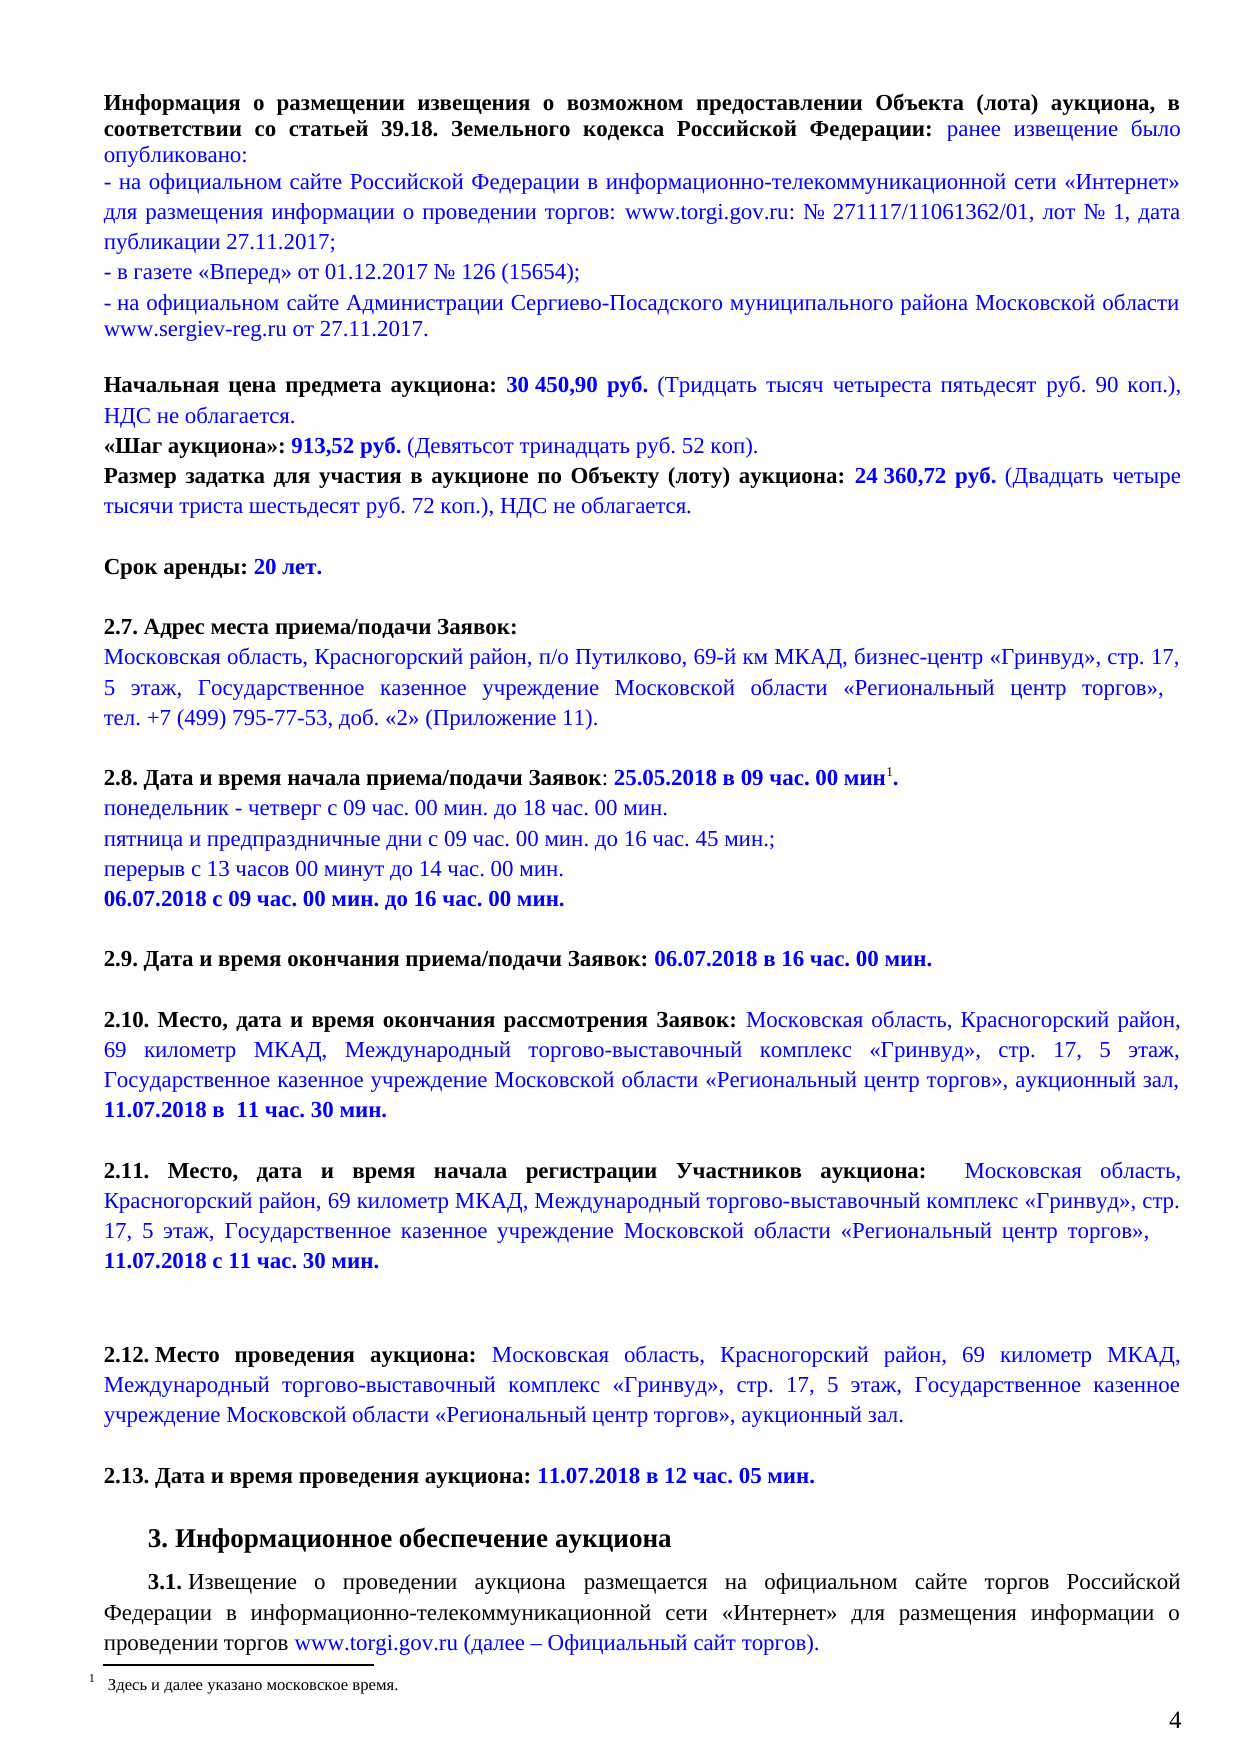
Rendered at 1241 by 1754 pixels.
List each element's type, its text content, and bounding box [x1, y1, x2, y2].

text Начальная цена предмета аукциона: 30 450,90 руб. (Тридцать тысяч четыреста пятьдесят руб. 90 коп.), НДС не облагается. [103, 371, 1181, 428]
text - на официальном сайте Администрации Сергиево-Посадского муниципального района Московской области www.sergiev-reg.ru от 27.11.2017. [103, 288, 1181, 341]
text - в газете «Вперед» от 01.12.2017 № 126 (15654); [103, 258, 1181, 285]
text 2.10. Место, дата и время окончания рассмотрения Заявок: Московская область, Красногорский район, 69 километр МКАД, Международный торгово-выставочный комплекс «Гринвуд», стр. 17, 5 этаж, Государственное казенное учреждение Московской области «Региональный центр торгов», аукционный зал, 11.07.2018 в 11 час. 30 мин. [103, 1006, 1181, 1123]
text Размер задатка для участия в аукционе по Объекту (лоту) аукциона: 24 360,72 руб. (Двадцать четыре тысячи триста шестьдесят руб. 72 коп.), НДС не облагается. [103, 462, 1181, 519]
text Московская область, Красногорский район, п/о Путилково, 69-й км МКАД, бизнес-центр «Гринвуд», стр. 17, 5 этаж, Государственное казенное учреждение Московской области «Региональный центр торгов», тел. +7 (499) 795-77-53, доб. «2» (Приложение 11). [103, 643, 1181, 730]
subtitle 3. Информационное обеспечение аукциона [148, 1522, 1181, 1553]
text 3.1. Извещение о проведении аукциона размещается на официальном сайте торгов Российской Федерации в информационно-телекоммуникационной сети «Интернет» для размещения информации о проведении торгов www.torgi.gov.ru (далее – Официальный сайт торгов). [103, 1568, 1181, 1655]
text 2.13. Дата и время проведения аукциона: 11.07.2018 в 12 час. 05 мин. [103, 1462, 1181, 1488]
text 2.7. Адрес места приема/подачи Заявок: [103, 613, 1181, 639]
text 06.07.2018 с 09 час. 00 мин. до 16 час. 00 мин. [103, 885, 1181, 911]
text 2.12. Место проведения аукциона: Московская область, Красногорский район, 69 километр МКАД, Международный торгово-выставочный комплекс «Гринвуд», стр. 17, 5 этаж, Государственное казенное учреждение Московской области «Региональный центр торгов», аукционный зал. [103, 1341, 1181, 1428]
text пятница и предпраздничные дни с 09 час. 00 мин. до 16 час. 45 мин.; [103, 824, 1181, 851]
text Срок аренды: 20 лет. [103, 553, 1181, 579]
text - на официальном сайте Российской Федерации в информационно-телекоммуникационной сети «Интернет» для размещения информации о проведении торгов: www.torgi.gov.ru: № 271117/11061362/01, лот № 1, дата публикации 27.11.2017; [103, 168, 1181, 254]
text понедельник - четверг с 09 час. 00 мин. до 18 час. 00 мин. [103, 794, 1181, 821]
text 2.8. Дата и время начала приема/подачи Заявок: 25.05.2018 в 09 час. 00 мин. [103, 764, 1181, 791]
text 2.11. Место, дата и время начала регистрации Участников аукциона: Московская область, Красногорский район, 69 километр МКАД, Международный торгово-выставочный комплекс «Гринвуд», стр. 17, 5 этаж, Государственное казенное учреждение Московской области «Региональный центр торгов», 11.07.2018 с 11 час. 30 мин. [103, 1157, 1181, 1274]
text «Шаг аукциона»: 913,52 руб. (Девятьсот тринадцать руб. 52 коп). [103, 432, 1181, 458]
text перерыв с 13 часов 00 минут до 14 час. 00 мин. [103, 855, 1181, 881]
text Информация о размещении извещения о возможном предоставлении Объекта (лота) аукциона, в соответствии со статьей 39.18. Земельного кодекса Российской Федерации: ранее извещение было опубликовано: [103, 89, 1181, 168]
text 2.9. Дата и время окончания приема/подачи Заявок: 06.07.2018 в 16 час. 00 мин. [103, 945, 1181, 972]
